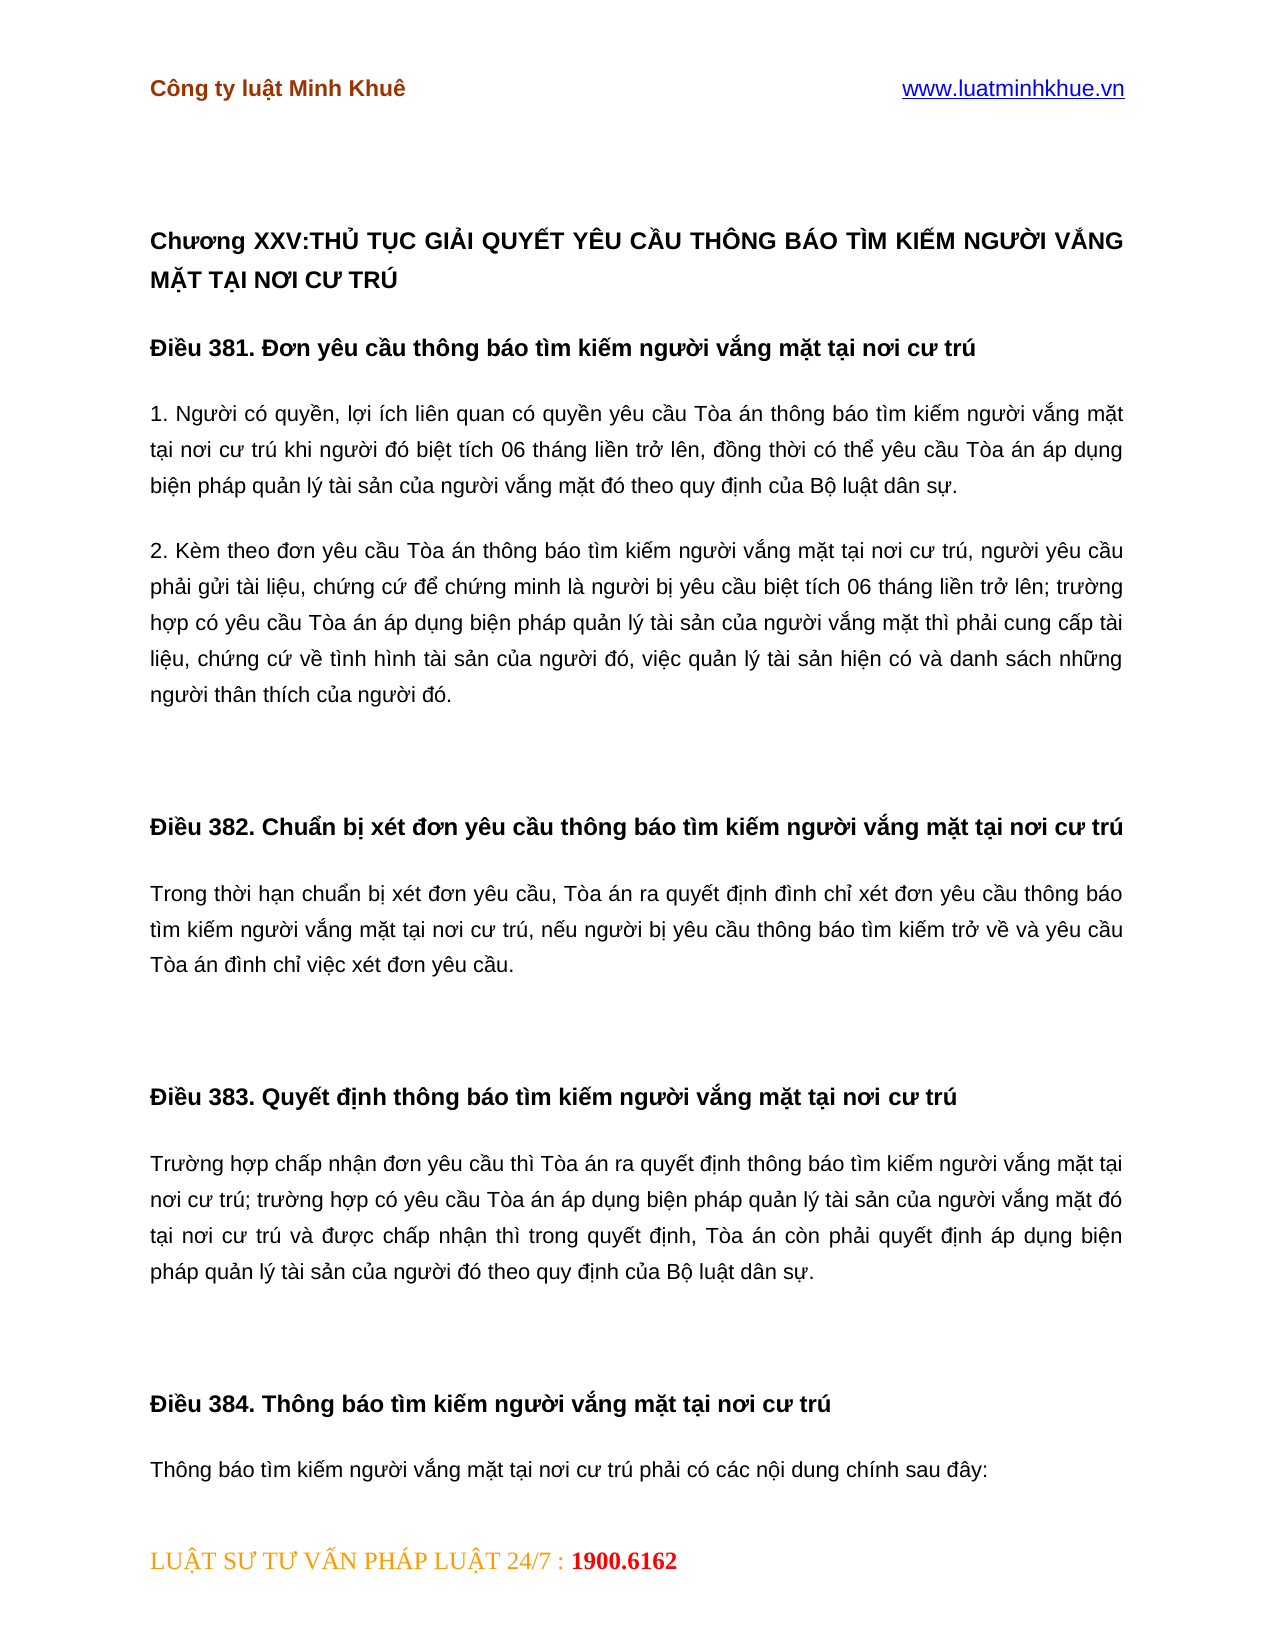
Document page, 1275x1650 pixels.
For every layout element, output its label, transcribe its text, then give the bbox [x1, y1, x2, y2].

text Trường hợp chấp nhận đơn yêu cầu thì Tòa án ra quyết định thông báo tìm kiếm người vắng mặt tại nơi cư trú; trường hợp có yêu cầu Tòa án áp dụng biện pháp quản lý tài sản của người vắng mặt đó tại nơi cư trú và được chấp nhận thì trong quyết định, Tòa án còn phải quyết định áp dụng biện pháp quản lý tài sản của người đó theo quy định của Bộ luật dân sự. [150, 1140, 1125, 1284]
text Thông báo tìm kiếm người vắng mặt tại nơi cư trú phải có các nội dung chính sau đây: [150, 1446, 1125, 1482]
text 1. Người có quyền, lợi ích liên quan có quyền yêu cầu Tòa án thông báo tìm kiếm người vắng mặt tại nơi cư trú khi người đó biệt tích 06 tháng liền trở lên, đồng thời có thể yêu cầu Tòa án áp dụng biện pháp quản lý tài sản của người vắng mặt đó theo quy định của Bộ luật dân sự. [150, 391, 1125, 498]
subtitle Điều 384. Thông báo tìm kiếm người vắng mặt tại nơi cư trú [150, 1378, 1125, 1417]
subtitle Điều 383. Quyết định thông báo tìm kiếm người vắng mặt tại nơi cư trú [150, 1072, 1125, 1111]
subtitle Điều 382. Chuẩn bị xét đơn yêu cầu thông báo tìm kiếm người vắng mặt tại nơi cư trú [150, 802, 1125, 841]
subtitle Điều 381. Đơn yêu cầu thông báo tìm kiếm người vắng mặt tại nơi cư trú [150, 322, 1125, 361]
text 2. Kèm theo đơn yêu cầu Tòa án thông báo tìm kiếm người vắng mặt tại nơi cư trú, người yêu cầu phải gửi tài liệu, chứng cứ để chứng minh là người bị yêu cầu biệt tích 06 tháng liền trở lên; trường hợp có yêu cầu Tòa án áp dụng biện pháp quản lý tài sản của người vắng mặt thì phải cung cấp tài liệu, chứng cứ về tình hình tài sản của người đó, việc quản lý tài sản hiện có và danh sách những người thân thích của người đó. [150, 528, 1125, 707]
text Trong thời hạn chuẩn bị xét đơn yêu cầu, Tòa án ra quyết định đình chỉ xét đơn yêu cầu thông báo tìm kiếm người vắng mặt tại nơi cư trú, nếu người bị yêu cầu thông báo tìm kiếm trở về và yêu cầu Tòa án đình chỉ việc xét đơn yêu cầu. [150, 870, 1125, 978]
subtitle Chương XXV:THỦ TỤC GIẢI QUYẾT YÊU CẦU THÔNG BÁO TÌM KIẾM NGƯỜI VẮNG MẶT TẠI NƠI CƯ TRÚ [150, 215, 1125, 293]
